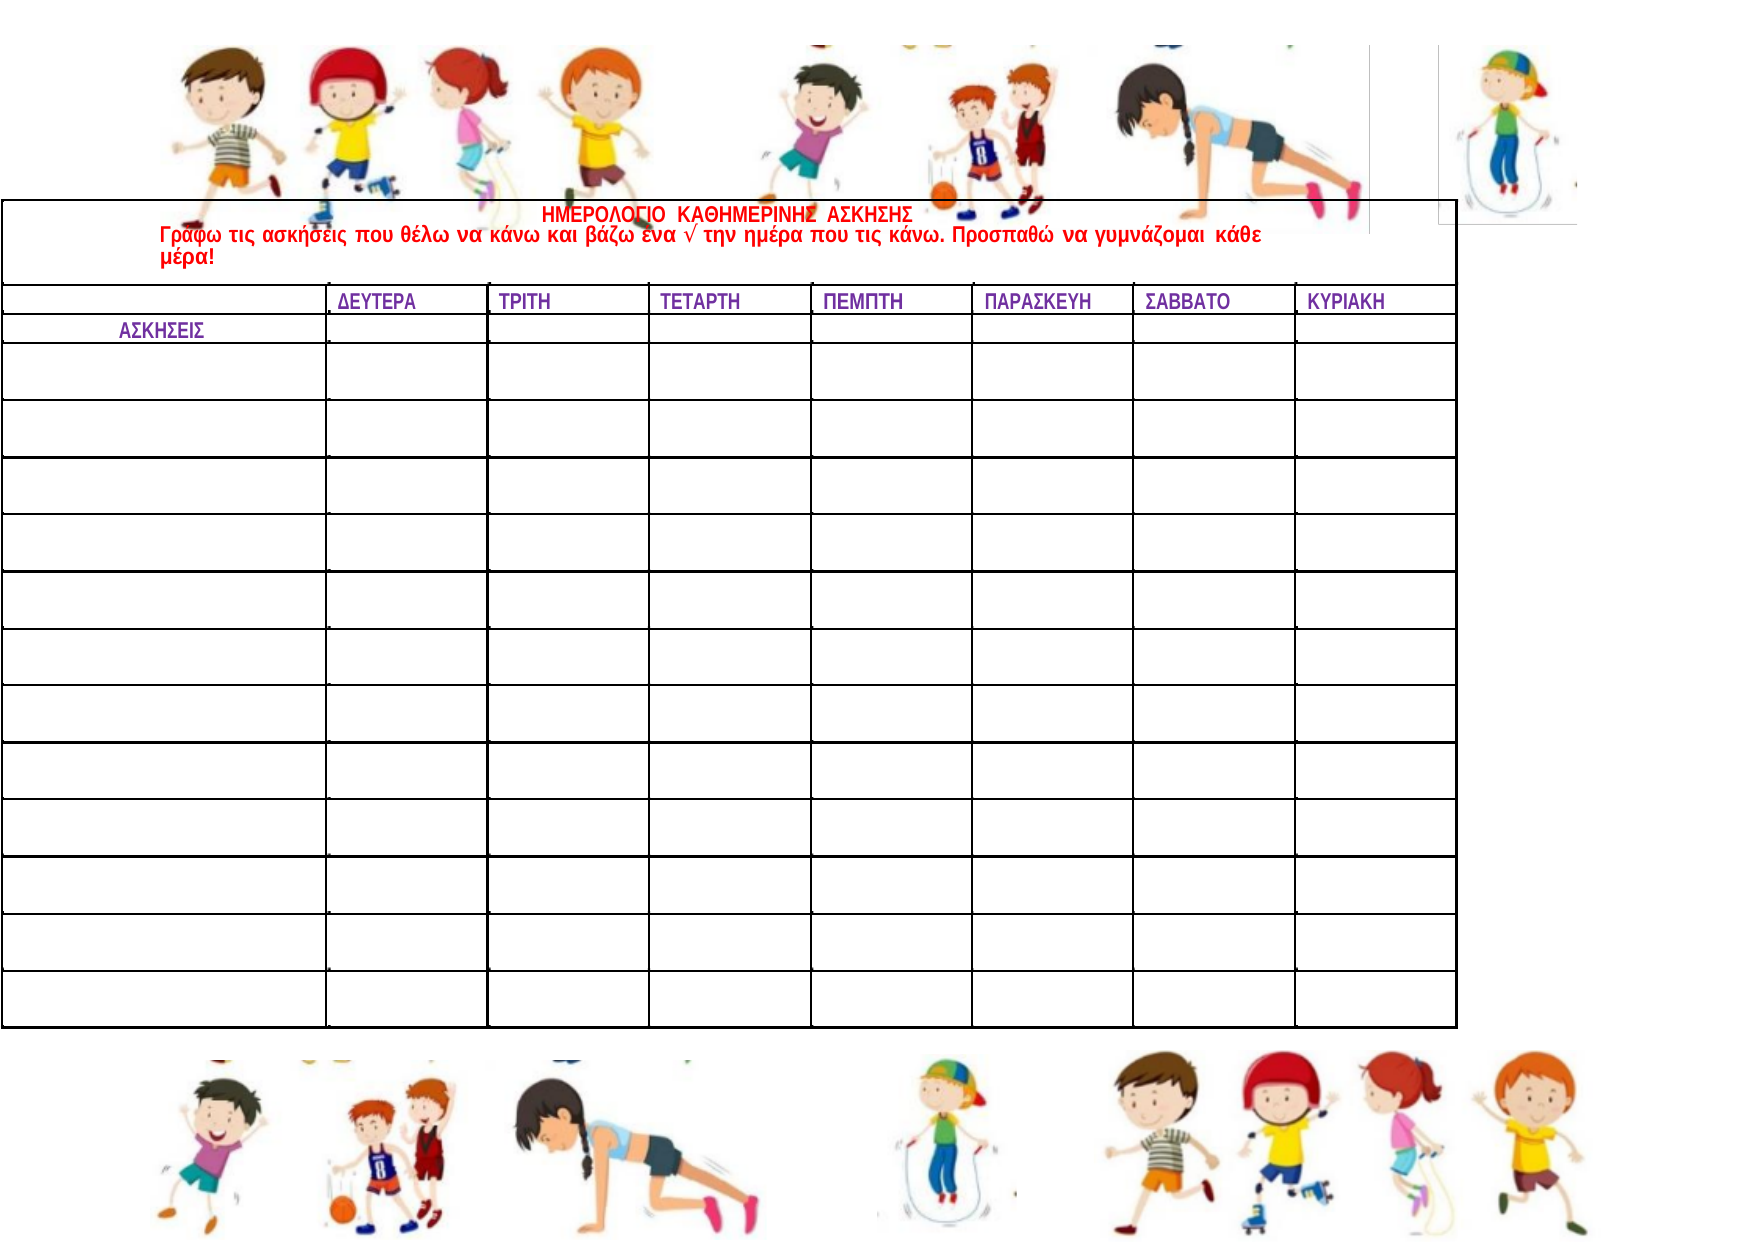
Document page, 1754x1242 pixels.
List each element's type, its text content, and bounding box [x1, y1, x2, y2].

table_cell [973, 630, 1132, 684]
table_cell [1296, 858, 1455, 912]
table_cell [650, 858, 810, 912]
table_cell [812, 744, 971, 798]
table_cell [650, 515, 810, 570]
table_cell [489, 744, 648, 798]
table_cell [327, 459, 486, 513]
table_cell [650, 630, 810, 684]
table_cell [1134, 972, 1294, 1026]
table_cell [3, 686, 325, 741]
table_cell ΚΥΡΙΑΚΗ [1296, 286, 1455, 313]
table_cell [3, 286, 325, 313]
table_cell [327, 573, 486, 627]
table_cell [812, 858, 971, 912]
table_cell [327, 686, 486, 741]
table_cell [1296, 344, 1455, 399]
table_cell [3, 972, 325, 1026]
table_cell [489, 972, 648, 1026]
table_cell [327, 915, 486, 969]
table_cell [3, 573, 325, 627]
table_cell [812, 573, 971, 627]
table_cell [489, 573, 648, 627]
table_cell [327, 401, 486, 456]
table_cell [1296, 915, 1455, 969]
table_cell [489, 915, 648, 969]
table_cell [1296, 401, 1455, 456]
table_cell [812, 515, 971, 570]
table_cell [3, 858, 325, 912]
table_cell ΠΕΜΠΤΗ [812, 286, 971, 313]
table_cell [1296, 744, 1455, 798]
table_cell [1134, 686, 1294, 741]
table_cell [1296, 459, 1455, 513]
table_cell [489, 800, 648, 855]
table_cell [327, 630, 486, 684]
table_cell [812, 401, 971, 456]
picture [160, 45, 671, 199]
table_cell [489, 858, 648, 912]
table_cell [973, 315, 1132, 342]
table_cell [812, 630, 971, 684]
table_cell [812, 344, 971, 399]
table_cell [973, 972, 1132, 1026]
table_cell [973, 915, 1132, 969]
table_cell [1296, 315, 1455, 342]
table_cell [1134, 573, 1294, 627]
table_cell [812, 800, 971, 855]
table_cell [489, 344, 648, 399]
table_cell [812, 686, 971, 741]
table_cell [327, 858, 486, 912]
table_cell [327, 744, 486, 798]
table_cell [327, 315, 486, 342]
table_cell [650, 573, 810, 627]
table_cell [1134, 915, 1294, 969]
table_cell [650, 344, 810, 399]
picture [750, 45, 1578, 234]
table_cell [1296, 972, 1455, 1026]
table_cell [973, 573, 1132, 627]
table_cell [327, 800, 486, 855]
table_cell [1134, 858, 1294, 912]
table_cell [327, 344, 486, 399]
table_cell [1134, 401, 1294, 456]
table_cell [973, 515, 1132, 570]
table_cell [3, 401, 325, 456]
table_cell [3, 515, 325, 570]
table_cell [1134, 800, 1294, 855]
table_cell [1296, 630, 1455, 684]
table_cell [3, 915, 325, 969]
table_cell [3, 459, 325, 513]
table_cell [650, 401, 810, 456]
table_cell ΤΡΙΤΗ [489, 286, 648, 313]
table_cell [812, 315, 971, 342]
table_cell [1134, 630, 1294, 684]
table_cell [812, 915, 971, 969]
table_cell ΤΕΤΑΡΤΗ [650, 286, 810, 313]
table_cell [650, 315, 810, 342]
table_cell [3, 344, 325, 399]
table_cell [1134, 744, 1294, 798]
picture [150, 1060, 767, 1240]
table_cell [812, 972, 971, 1026]
table_cell [489, 401, 648, 456]
table_cell ΣΑΒΒΑΤΟ [1134, 286, 1294, 313]
table_cell [650, 744, 810, 798]
table_cell [812, 459, 971, 513]
table_cell ΠΑΡΑΣΚΕΥΗ [973, 286, 1132, 313]
table_cell [1296, 800, 1455, 855]
table_cell ΑΣΚΗΣΕΙΣ [3, 315, 325, 342]
table_cell [973, 344, 1132, 399]
table_cell [973, 401, 1132, 456]
table_cell ΔΕΥΤΕΡΑ [327, 286, 486, 313]
table_cell [650, 915, 810, 969]
picture [877, 1054, 1017, 1234]
table_cell [650, 459, 810, 513]
table_cell [327, 515, 486, 570]
table_cell [973, 686, 1132, 741]
table_header ΗΜΕΡΟΛΟΓΙΟ ΚΑΘΗΜΕΡΙΝΗΣ ΑΣΚΗΣΗΣ Γράφω τις ασκήσεις που θέλω να κάνω και βάζω ένα √ την ημέρα που τις κάνω. Προσπαθώ να γυμνάζομαι κάθε μέρα! [3, 201, 1455, 284]
table_cell [489, 315, 648, 342]
table_cell [1296, 573, 1455, 627]
table_cell [973, 858, 1132, 912]
table_cell [1134, 344, 1294, 399]
picture [1093, 1050, 1605, 1242]
table_cell [1134, 315, 1294, 342]
table_cell [973, 459, 1132, 513]
table_cell [973, 744, 1132, 798]
table_cell [973, 800, 1132, 855]
table_cell [489, 630, 648, 684]
table_cell [650, 800, 810, 855]
table_cell [650, 686, 810, 741]
table_cell [650, 972, 810, 1026]
table_cell [1296, 515, 1455, 570]
table_cell [1134, 459, 1294, 513]
table_cell [1296, 686, 1455, 741]
table_cell [489, 459, 648, 513]
table_cell [3, 630, 325, 684]
table_cell [3, 800, 325, 855]
table_cell [489, 686, 648, 741]
table_cell [1134, 515, 1294, 570]
table_cell [489, 515, 648, 570]
table_cell [327, 972, 486, 1026]
table_cell [3, 744, 325, 798]
